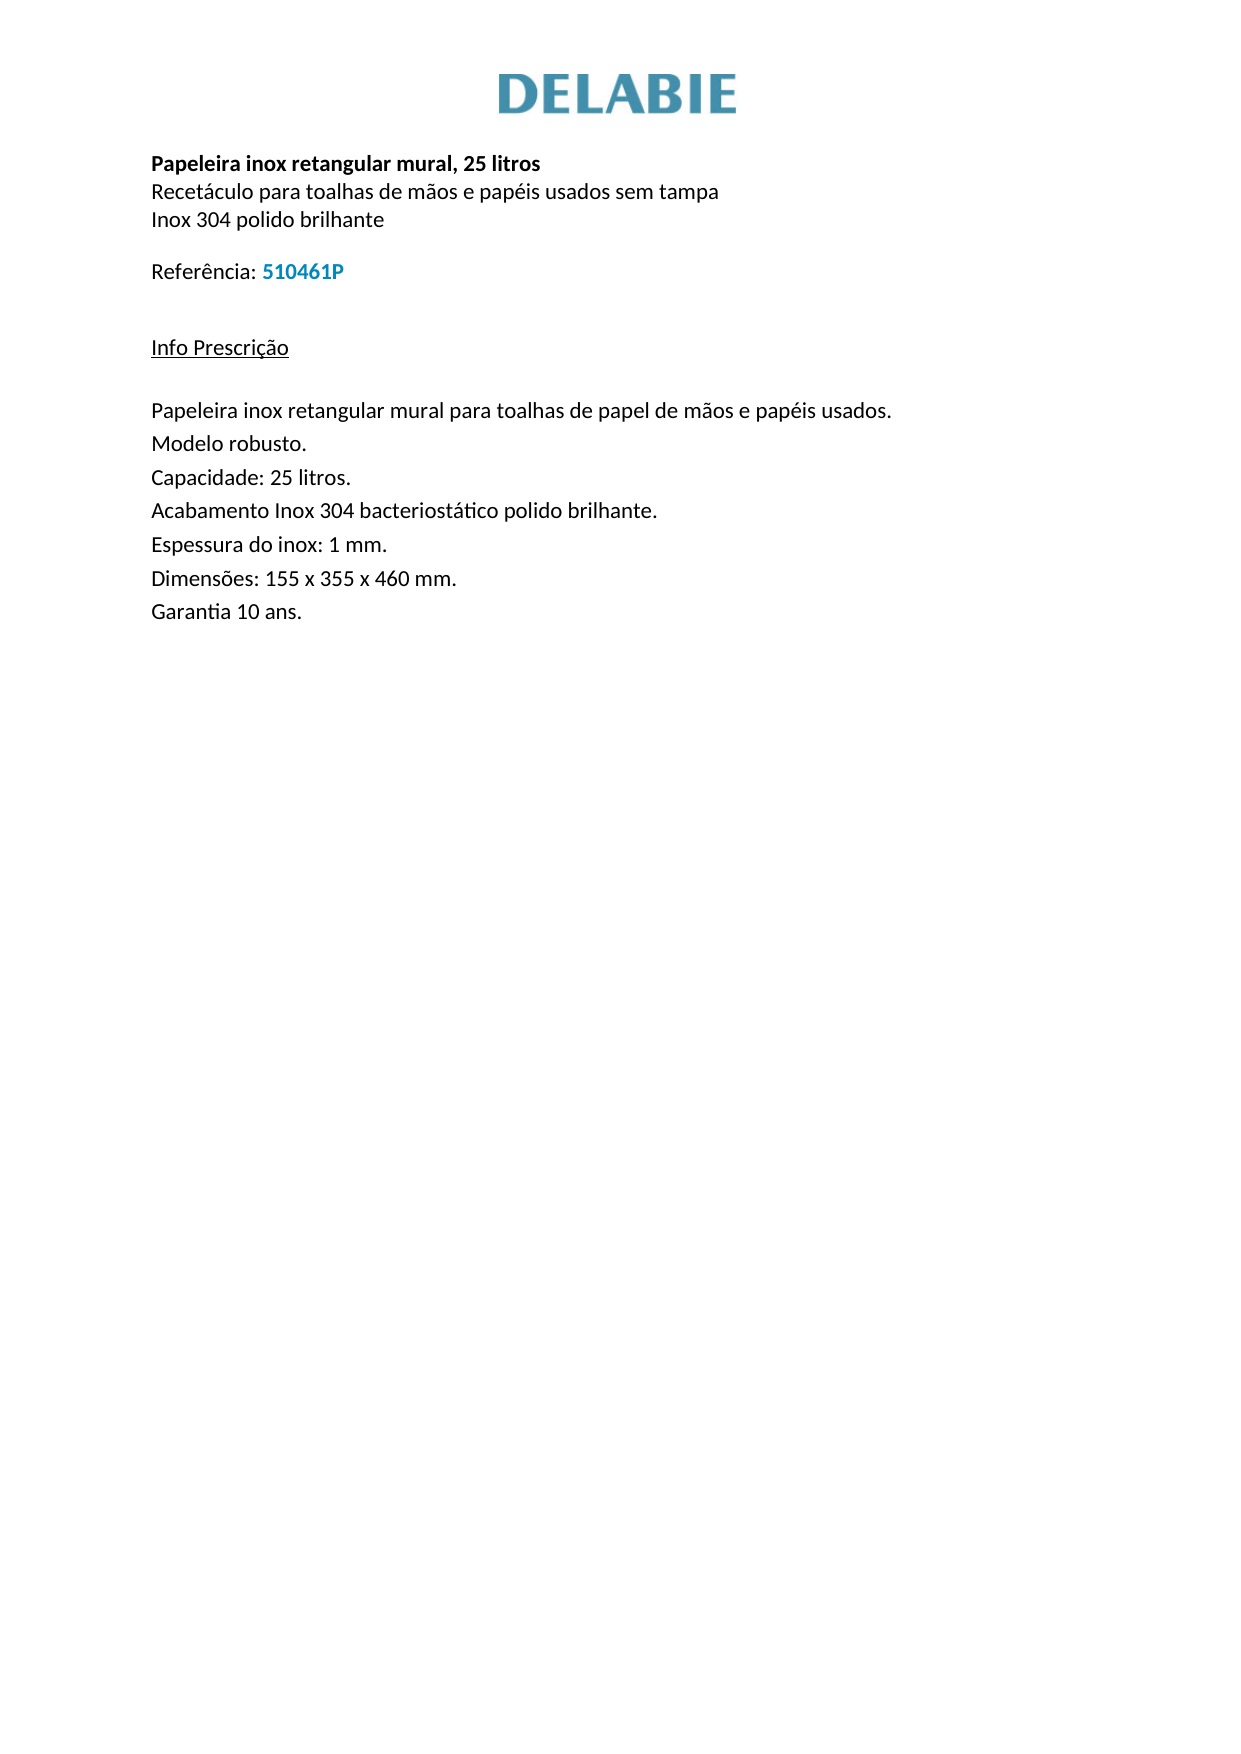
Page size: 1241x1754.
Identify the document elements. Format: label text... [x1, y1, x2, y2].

text Info Prescrição [151, 333, 1084, 361]
text Recetáculo para toalhas de mãos e papéis usados sem tampa [151, 177, 1084, 205]
text Inox 304 polido brilhante [151, 205, 1084, 233]
picture [497, 74, 738, 114]
text Referência: 510461P [151, 257, 1084, 285]
text Acabamento Inox 304 bacteriostático polido brilhante. [151, 497, 1084, 525]
text Papeleira inox retangular mural para toalhas de papel de mãos e papéis usados. [151, 396, 1084, 424]
text Espessura do inox: 1 mm. [151, 530, 1084, 558]
text Capacidade: 25 litros. [151, 463, 1084, 491]
text Papeleira inox retangular mural, 25 litros [151, 149, 1084, 177]
text Modelo robusto. [151, 429, 1084, 458]
text Dimensões: 155 x 355 x 460 mm. [151, 564, 1084, 592]
text Garantia 10 ans. [151, 597, 1084, 625]
